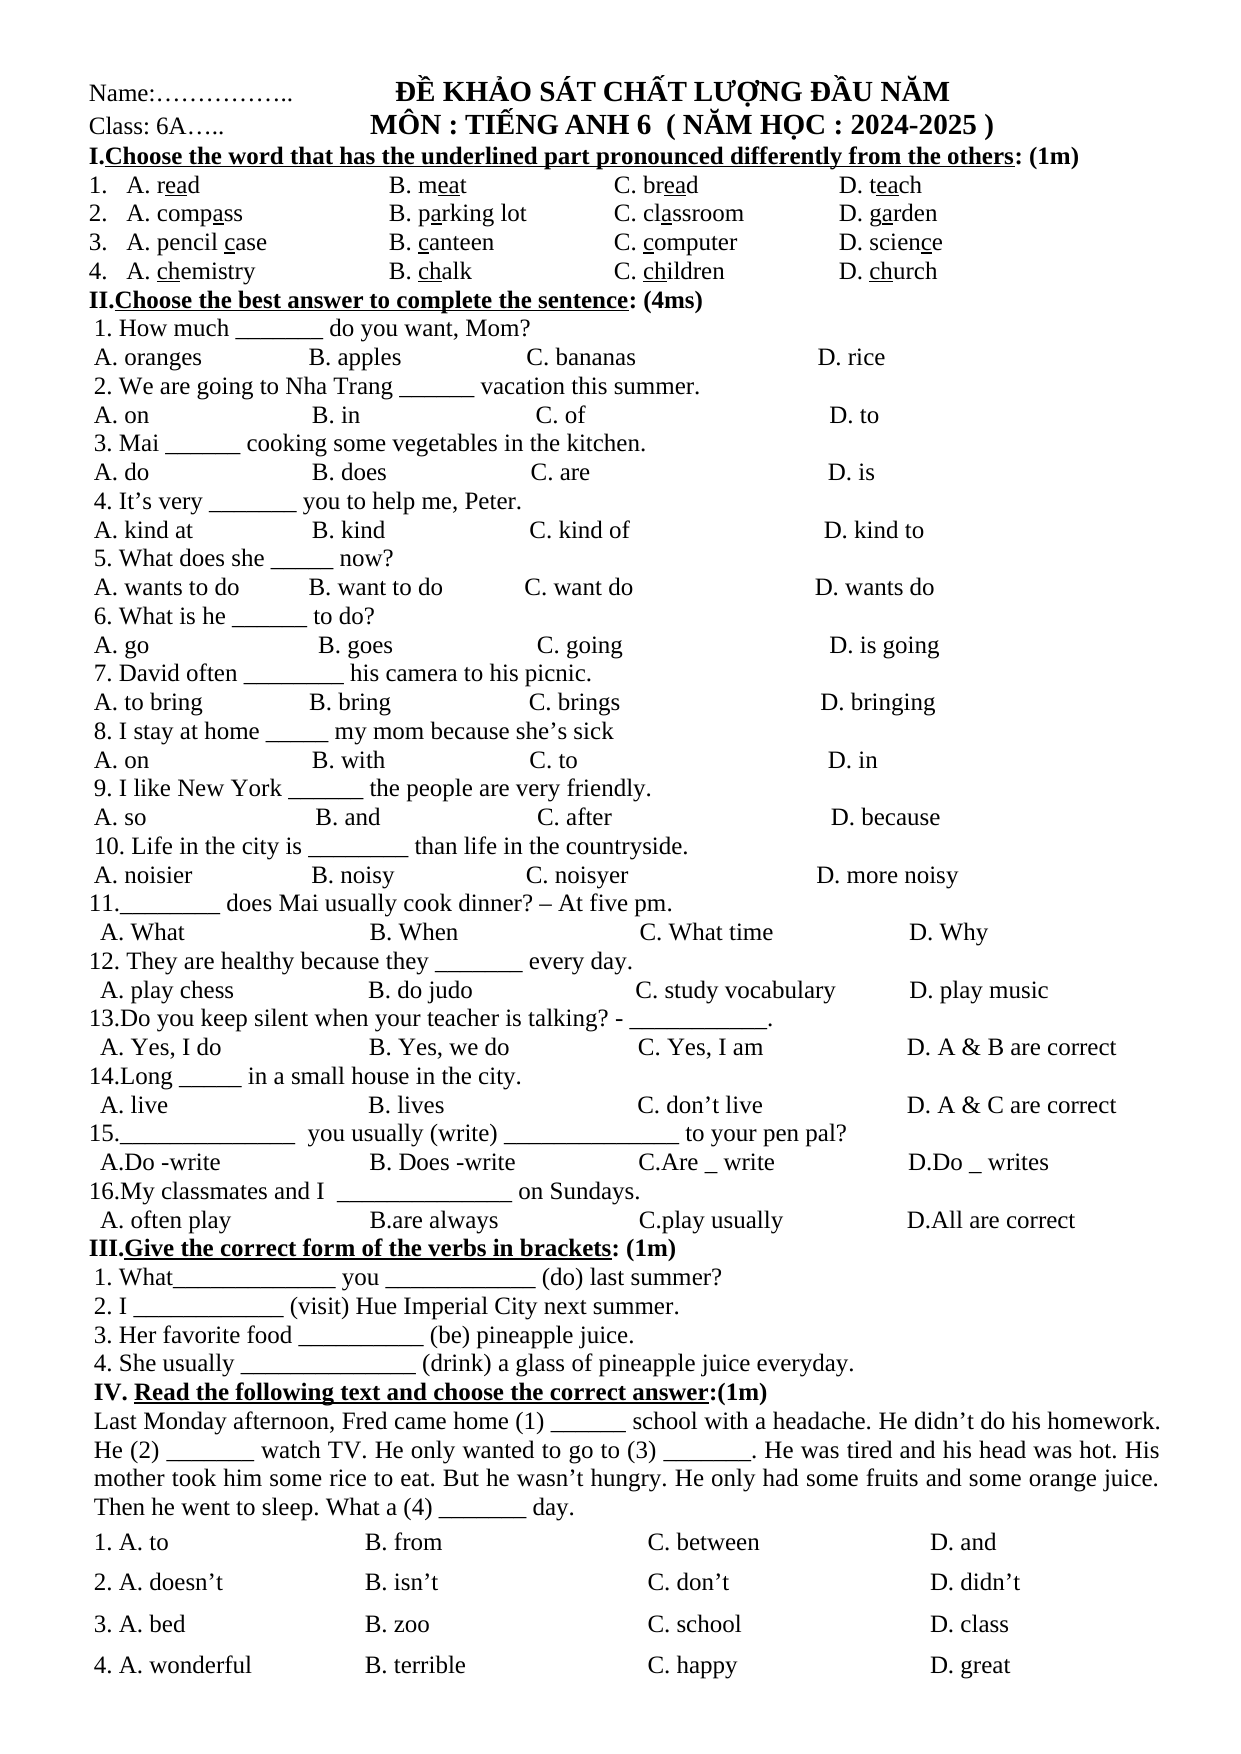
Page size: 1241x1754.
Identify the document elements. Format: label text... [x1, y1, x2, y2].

table_header C. don’t live [626, 1090, 895, 1118]
table_header B. Yes, we do [358, 1032, 626, 1061]
text A. kind at B. kind C. kind of D. kind to [94, 515, 1161, 543]
text II.Choose the best answer to complete the sentence: (4ms) [89, 285, 1166, 313]
table_cell 2. A. doesn’t [89, 1562, 359, 1602]
table_header B.are always [358, 1205, 627, 1233]
text Class: 6A….. MÔN : TIẾNG ANH 6 ( NĂM HỌC : 2024-2025 ) [89, 107, 1166, 141]
text 8. I stay at home _____ my mom because she’s sick [94, 716, 1161, 745]
text 15.______________ you usually (write) ______________ to your pen pal? [89, 1118, 1166, 1147]
table_cell 4. A. wonderful [89, 1644, 359, 1685]
table_cell C. happy [642, 1644, 925, 1685]
table_header A.Do -write [89, 1147, 358, 1176]
text A. go B. goes C. going D. is going [94, 630, 1161, 658]
table_header C. Yes, I am [626, 1032, 895, 1061]
table_header D. A & B are correct [895, 1032, 1167, 1061]
table_header C.play usually [628, 1205, 895, 1233]
table_cell D. didn’t [925, 1562, 1207, 1602]
table_header B. When [358, 917, 628, 946]
table_header D. and [925, 1521, 1207, 1562]
text A. oranges B. apples C. bananas D. rice [94, 342, 1161, 371]
text I.Choose the word that has the underlined part pronounced differently from the others: (1m) [89, 141, 1166, 170]
table_cell B. zoo [360, 1602, 642, 1644]
text 1. What_____________ you ____________ (do) last summer? [94, 1262, 1161, 1291]
text 16.My classmates and I ______________ on Sundays. [89, 1176, 1166, 1205]
table_header B. do judo [357, 975, 624, 1003]
text A. wants to do B. want to do C. want do D. wants do [94, 572, 1161, 601]
text Last Monday afternoon, Fred came home (1) ______ school with a headache. He didn’t do his homework. He (2) _______ watch TV. He only wanted to go to (3) _______. He was tired and his head was hot. His mother took him some rice to eat. But he wasn’t hungry. He only had some fruits and some orange juice. Then he went to sleep. What a (4) _______ day. [94, 1406, 1161, 1521]
text 2. I ____________ (visit) Hue Imperial City next summer. [94, 1291, 1161, 1320]
table_header D. Why [898, 917, 1167, 946]
table_cell D. class [925, 1602, 1207, 1644]
table_header D. play music [898, 975, 1167, 1003]
table_header B. Does -write [358, 1147, 627, 1176]
table_cell C. school [642, 1602, 925, 1644]
table_header D.Do _ writes [897, 1147, 1167, 1176]
text 7. David often ________ his camera to his picnic. [94, 658, 1161, 687]
text 14.Long _____ in a small house in the city. [89, 1061, 1166, 1090]
text 11.________ does Mai usually cook dinner? – At five pm. [89, 888, 1166, 917]
table_cell C. don’t [642, 1562, 925, 1602]
text 10. Life in the city is ________ than life in the countryside. [94, 831, 1161, 860]
table_header D.All are correct [895, 1205, 1167, 1233]
list A. pencil case B. canteen C. computer D. science [89, 227, 1166, 256]
list A. chemistry B. chalk C. children D. church [89, 256, 1166, 285]
text 4. She usually ______________ (drink) a glass of pineapple juice everyday. [94, 1348, 1161, 1377]
text A. do B. does C. are D. is [94, 457, 1161, 486]
table_cell B. terrible [360, 1644, 642, 1685]
table_header C.Are _ write [627, 1147, 897, 1176]
text A. noisier B. noisy C. noisyer D. more noisy [94, 860, 1161, 888]
table_header C. study vocabulary [624, 975, 898, 1003]
list A. read B. meat C. bread D. teach [89, 170, 1166, 198]
text 3. Mai ______ cooking some vegetables in the kitchen. [94, 428, 1161, 457]
table_header C. between [642, 1521, 925, 1562]
text IV. Read the following text and choose the correct answer:(1m) [94, 1377, 1161, 1406]
table_header B. lives [357, 1090, 626, 1118]
table_cell D. great [925, 1644, 1207, 1685]
table_header D. A & C are correct [895, 1090, 1167, 1118]
text 1. How much _______ do you want, Mom? [94, 313, 1161, 342]
text III.Give the correct form of the verbs in brackets: (1m) [89, 1233, 1161, 1262]
table_header A. play chess [89, 975, 357, 1003]
text Name:…………….. ĐỀ KHẢO SÁT CHẤT LƯỢNG ĐẦU NĂM [89, 74, 1166, 107]
text 9. I like New York ______ the people are very friendly. [94, 773, 1161, 802]
table_header A. Yes, I do [89, 1032, 357, 1061]
table_header B. from [360, 1521, 642, 1562]
text A. on B. in C. of D. to [94, 400, 1161, 428]
table_header C. What time [628, 917, 898, 946]
text A. on B. with C. to D. in [94, 745, 1161, 773]
text A. to bring B. bring C. brings D. bringing [94, 687, 1161, 716]
text 13.Do you keep silent when your teacher is talking? - ___________. [89, 1003, 1166, 1032]
list A. compass B. parking lot C. classroom D. garden [89, 198, 1166, 227]
text 4. It’s very _______ you to help me, Peter. [94, 486, 1161, 515]
text 3. Her favorite food __________ (be) pineapple juice. [94, 1320, 1161, 1348]
text 5. What does she _____ now? [94, 543, 1161, 572]
text 6. What is he ______ to do? [94, 601, 1161, 630]
table_header A. often play [89, 1205, 358, 1233]
text 2. We are going to Nha Trang ______ vacation this summer. [94, 371, 1161, 400]
text 12. They are healthy because they _______ every day. [89, 946, 1166, 975]
table_header A. What [89, 917, 358, 946]
table_cell B. isn’t [360, 1562, 642, 1602]
table_header A. live [89, 1090, 357, 1118]
table_cell 3. A. bed [89, 1602, 359, 1644]
text A. so B. and C. after D. because [94, 802, 1161, 831]
table_header 1. A. to [89, 1521, 359, 1562]
